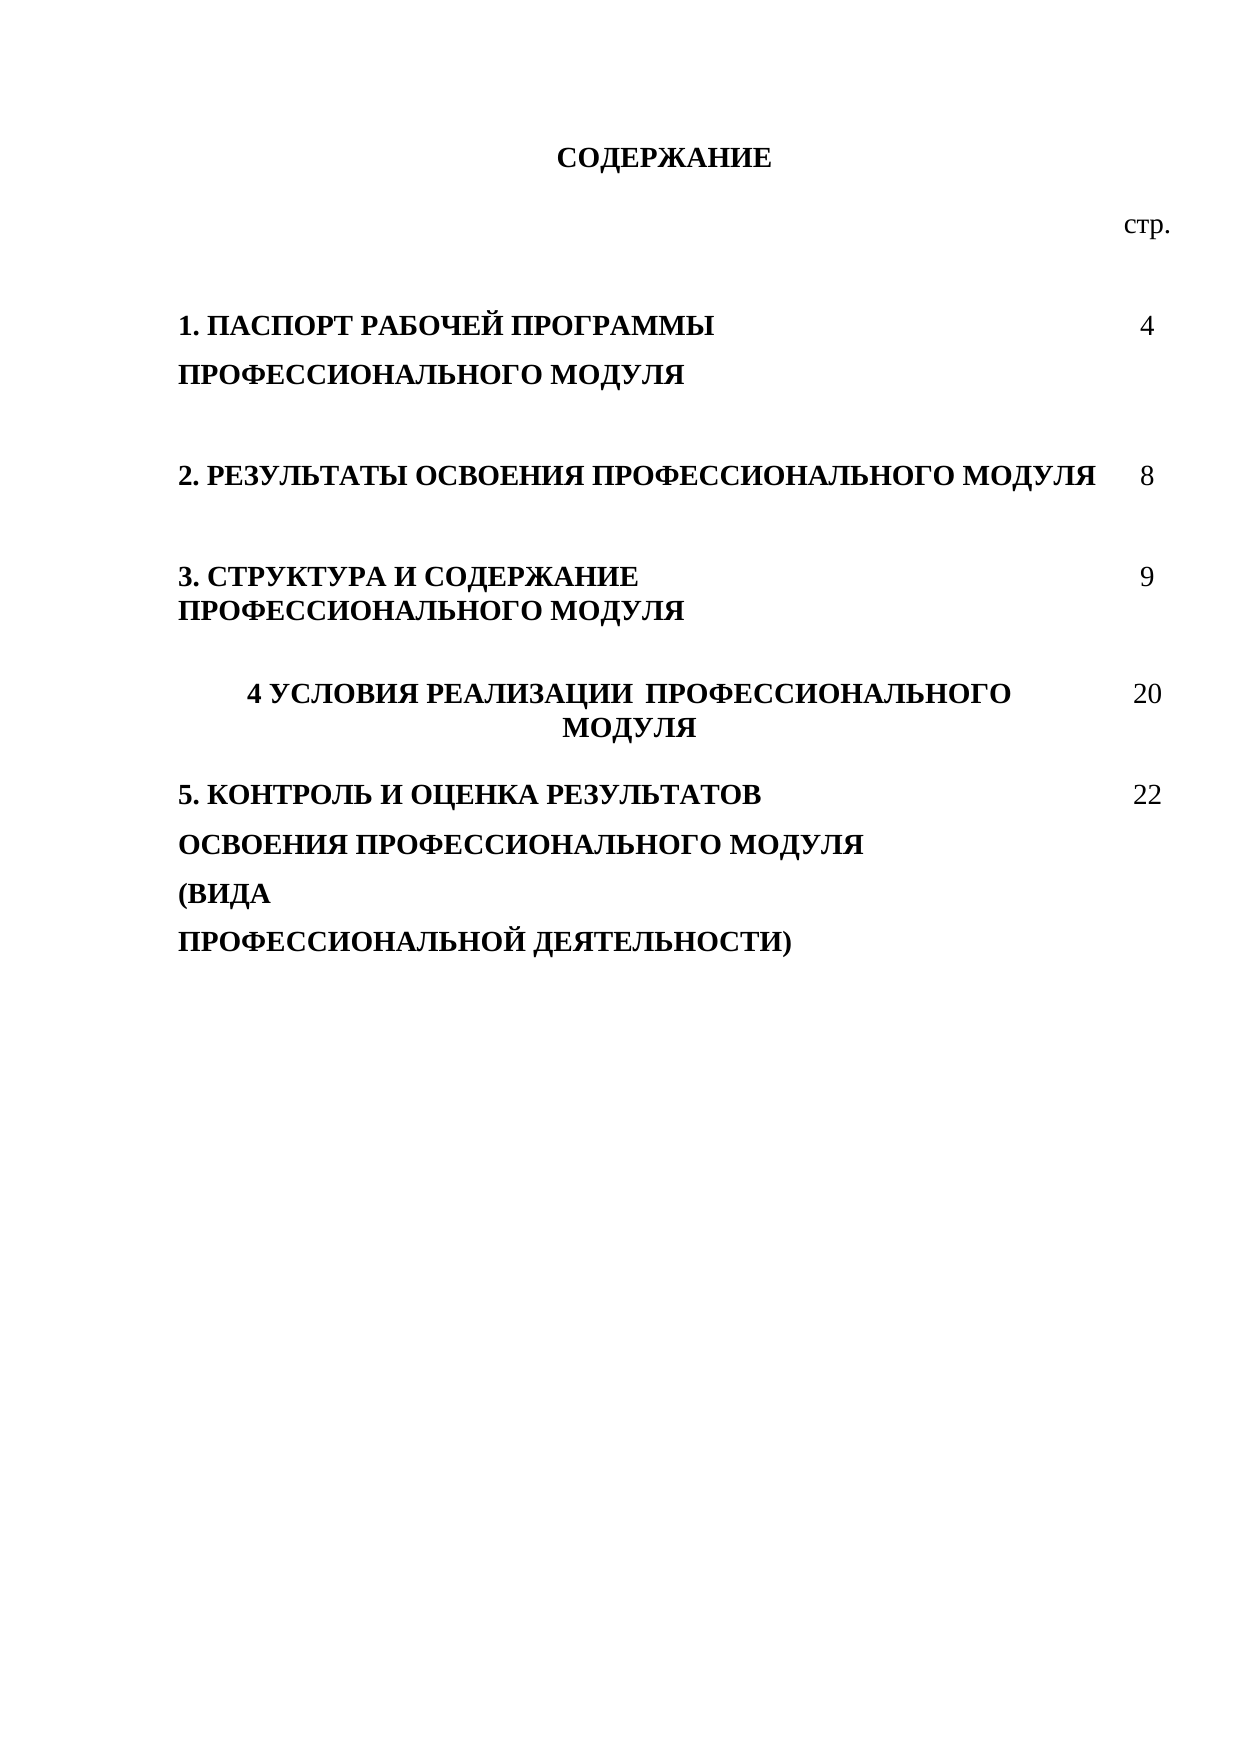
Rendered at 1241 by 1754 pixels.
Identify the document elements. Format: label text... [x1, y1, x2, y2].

table_cell 9 [1106, 526, 1192, 652]
table_cell 8 [1106, 426, 1192, 526]
table_cell 2. РЕЗУЛЬТАТЫ ОСВОЕНИЯ ПРОФЕССИОНАЛЬНОГО МОДУЛЯ [157, 426, 1106, 526]
table_cell 3. СТРУКТУРА И СОДЕРЖАНИЕ ПРОФЕССИОНАЛЬНОГО МОДУЛЯ [157, 526, 1106, 652]
table_cell 5. КОНТРОЛЬ И ОЦЕНКА РЕЗУЛЬТАТОВ ОСВОЕНИЯ ПРОФЕССИОНАЛЬНОГО МОДУЛЯ (ВИДА ПРОФЕССИОНАЛЬНОЙ ДЕЯТЕЛЬНОСТИ) [157, 744, 1106, 958]
text СОДЕРЖАНИЕ [203, 140, 1126, 173]
table_header стр. 4 [1106, 208, 1192, 426]
table_cell 4 УСЛОВИЯ РЕАЛИЗАЦИИ ПРОФЕССИОНАЛЬНОГО МОДУЛЯ [157, 652, 1106, 744]
table_cell 20 [1106, 652, 1192, 744]
table_cell 22 [1106, 744, 1192, 958]
table_header 1. ПАСПОРТ РАБОЧЕЙ ПРОГРАММЫ ПРОФЕССИОНАЛЬНОГО МОДУЛЯ [157, 208, 1106, 426]
